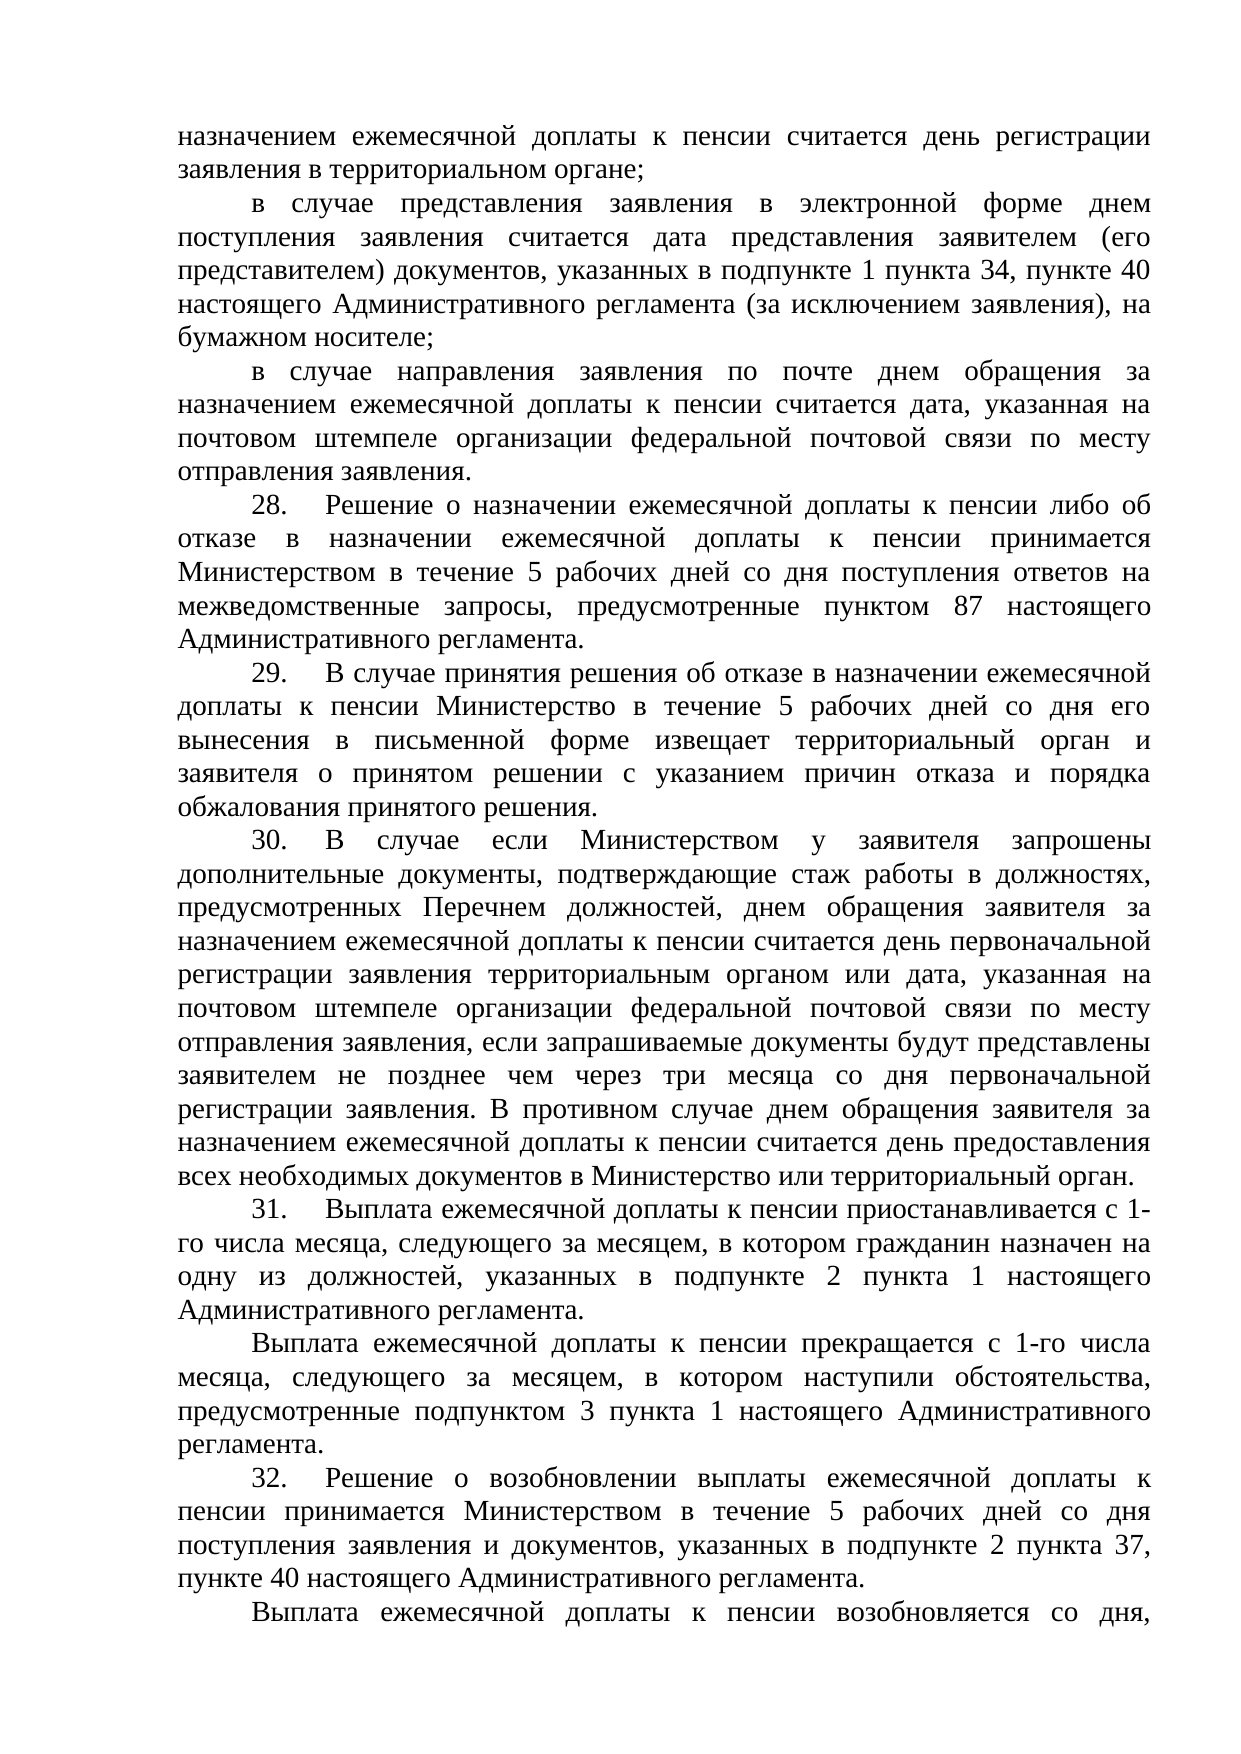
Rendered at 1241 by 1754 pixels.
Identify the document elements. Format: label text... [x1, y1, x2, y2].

text в случае направления заявления по почте днем обращения за назначением ежемесячной доплаты к пенсии считается дата, указанная на почтовом штемпеле организации федеральной почтовой связи по месту отправления заявления. [177, 353, 1152, 487]
text Выплата ежемесячной доплаты к пенсии прекращается с 1-го числа месяца, следующего за месяцем, в котором наступили обстоятельства, предусмотренные подпунктом 3 пункта 1 настоящего Административного регламента. [177, 1326, 1152, 1460]
text в случае представления заявления в электронной форме днем поступления заявления считается дата представления заявителем (его представителем) документов, указанных в подпункте 1 пункта 34, пункте 40 настоящего Административного регламента (за исключением заявления), на бумажном носителе; [177, 185, 1152, 353]
list В случае принятия решения об отказе в назначении ежемесячной доплаты к пенсии Министерство в течение 5 рабочих дней со дня его вынесения в письменной форме извещает территориальный орган и заявителя о принятом решении с указанием причин отказа и порядка обжалования принятого решения. [177, 655, 1152, 822]
list Решение о возобновлении выплаты ежемесячной доплаты к пенсии принимается Министерством в течение 5 рабочих дней со дня поступления заявления и документов, указанных в подпункте 2 пункта 37, пункте 40 настоящего Административного регламента. [177, 1460, 1152, 1594]
list Выплата ежемесячной доплаты к пенсии приостанавливается с 1-го числа месяца, следующего за месяцем, в котором гражданин назначен на одну из должностей, указанных в подпункте 2 пункта 1 настоящего Административного регламента. [177, 1191, 1152, 1326]
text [177, 118, 1152, 185]
list В случае если Министерством у заявителя запрошены дополнительные документы, подтверждающие стаж работы в должностях, предусмотренных Перечнем должностей, днем обращения заявителя за назначением ежемесячной доплаты к пенсии считается день первоначальной регистрации заявления территориальным органом или дата, указанная на почтовом штемпеле организации федеральной почтовой связи по месту отправления заявления, если запрашиваемые документы будут представлены заявителем не позднее чем через три месяца со дня первоначальной регистрации заявления. В противном случае днем обращения заявителя за назначением ежемесячной доплаты к пенсии считается день предоставления всех необходимых документов в Министерство или территориальный орган. [177, 822, 1152, 1191]
list Решение о назначении ежемесячной доплаты к пенсии либо об отказе в назначении ежемесячной доплаты к пенсии принимается Министерством в течение 5 рабочих дней со дня поступления ответов на межведомственные запросы, предусмотренные пунктом 87 настоящего Административного регламента. [177, 487, 1152, 655]
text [177, 1594, 1152, 1627]
